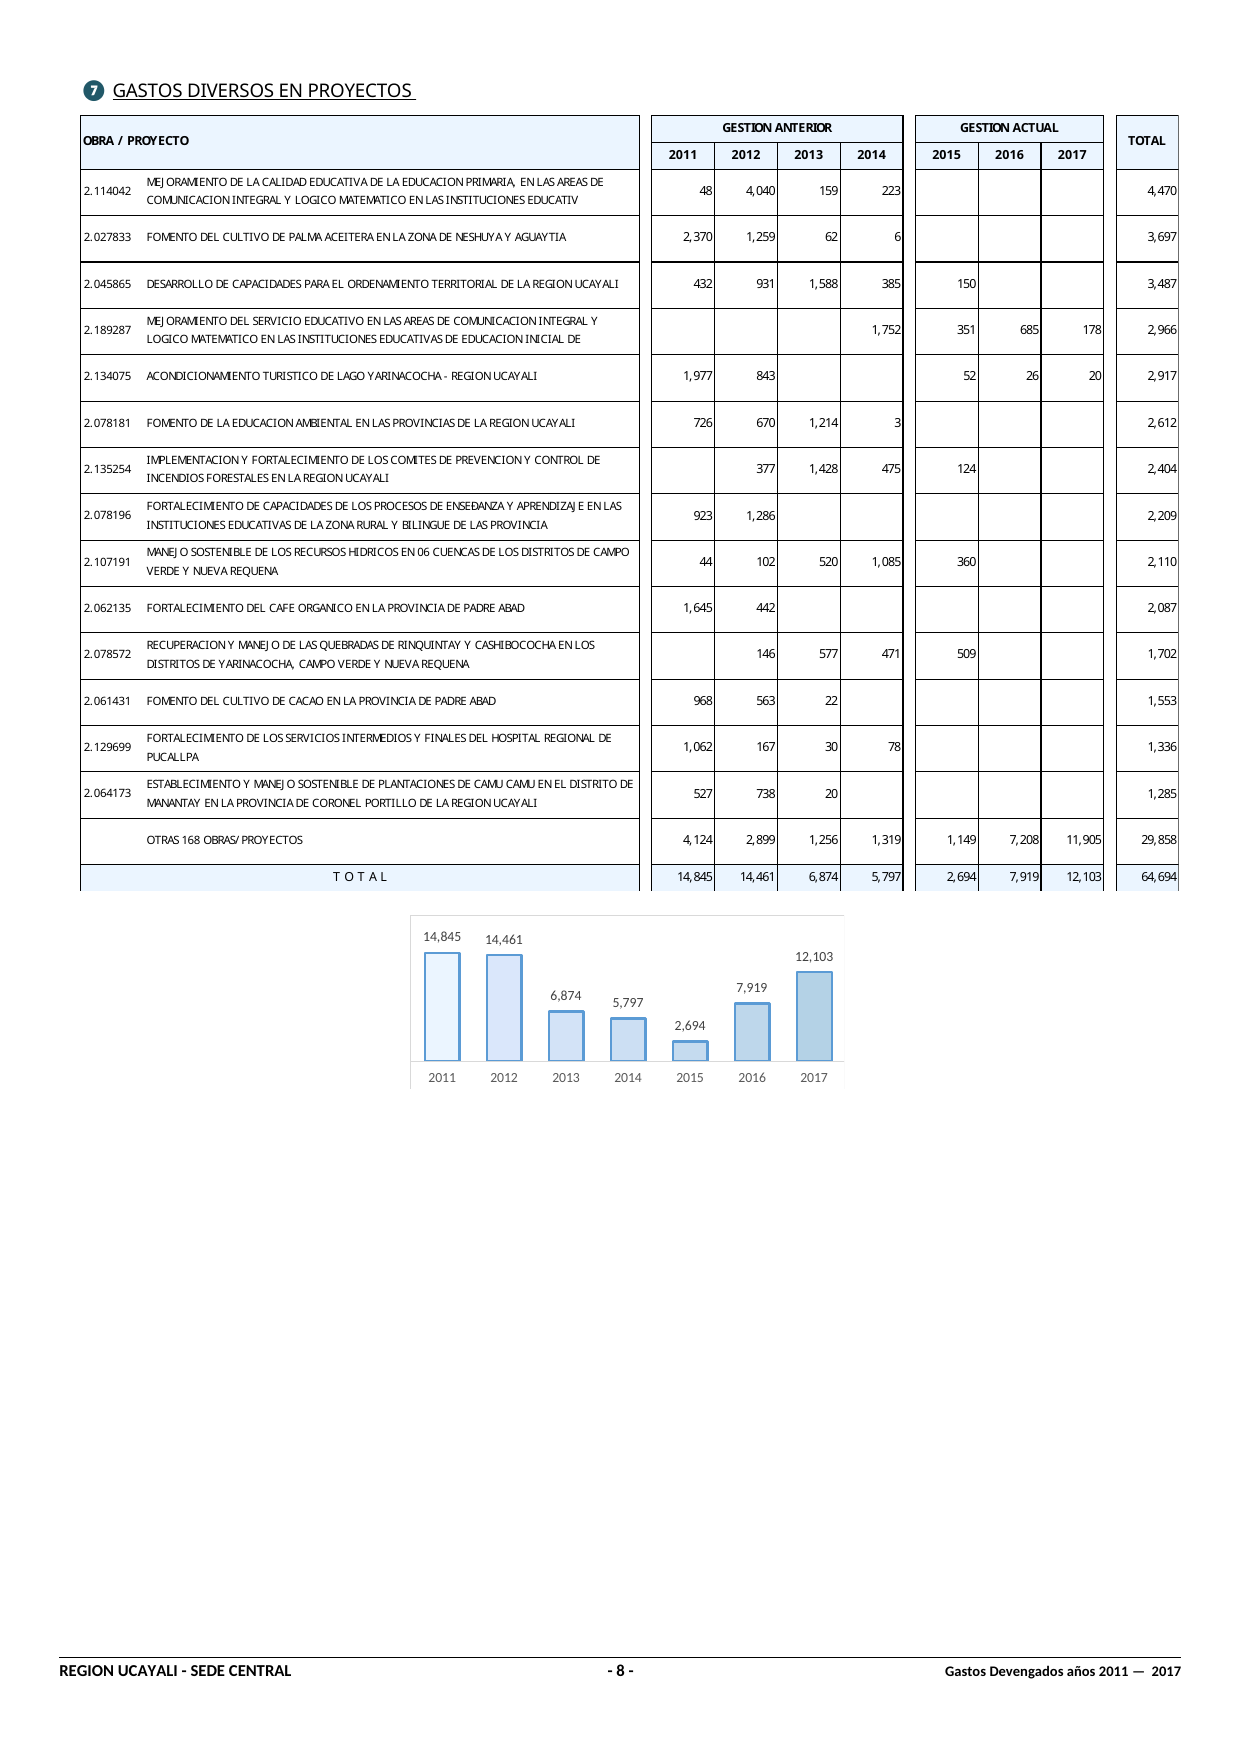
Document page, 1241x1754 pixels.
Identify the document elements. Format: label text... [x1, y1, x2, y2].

table_header ❼ GASTOS DIVERSOS EN PROYECTOS [59, 71, 1195, 1095]
